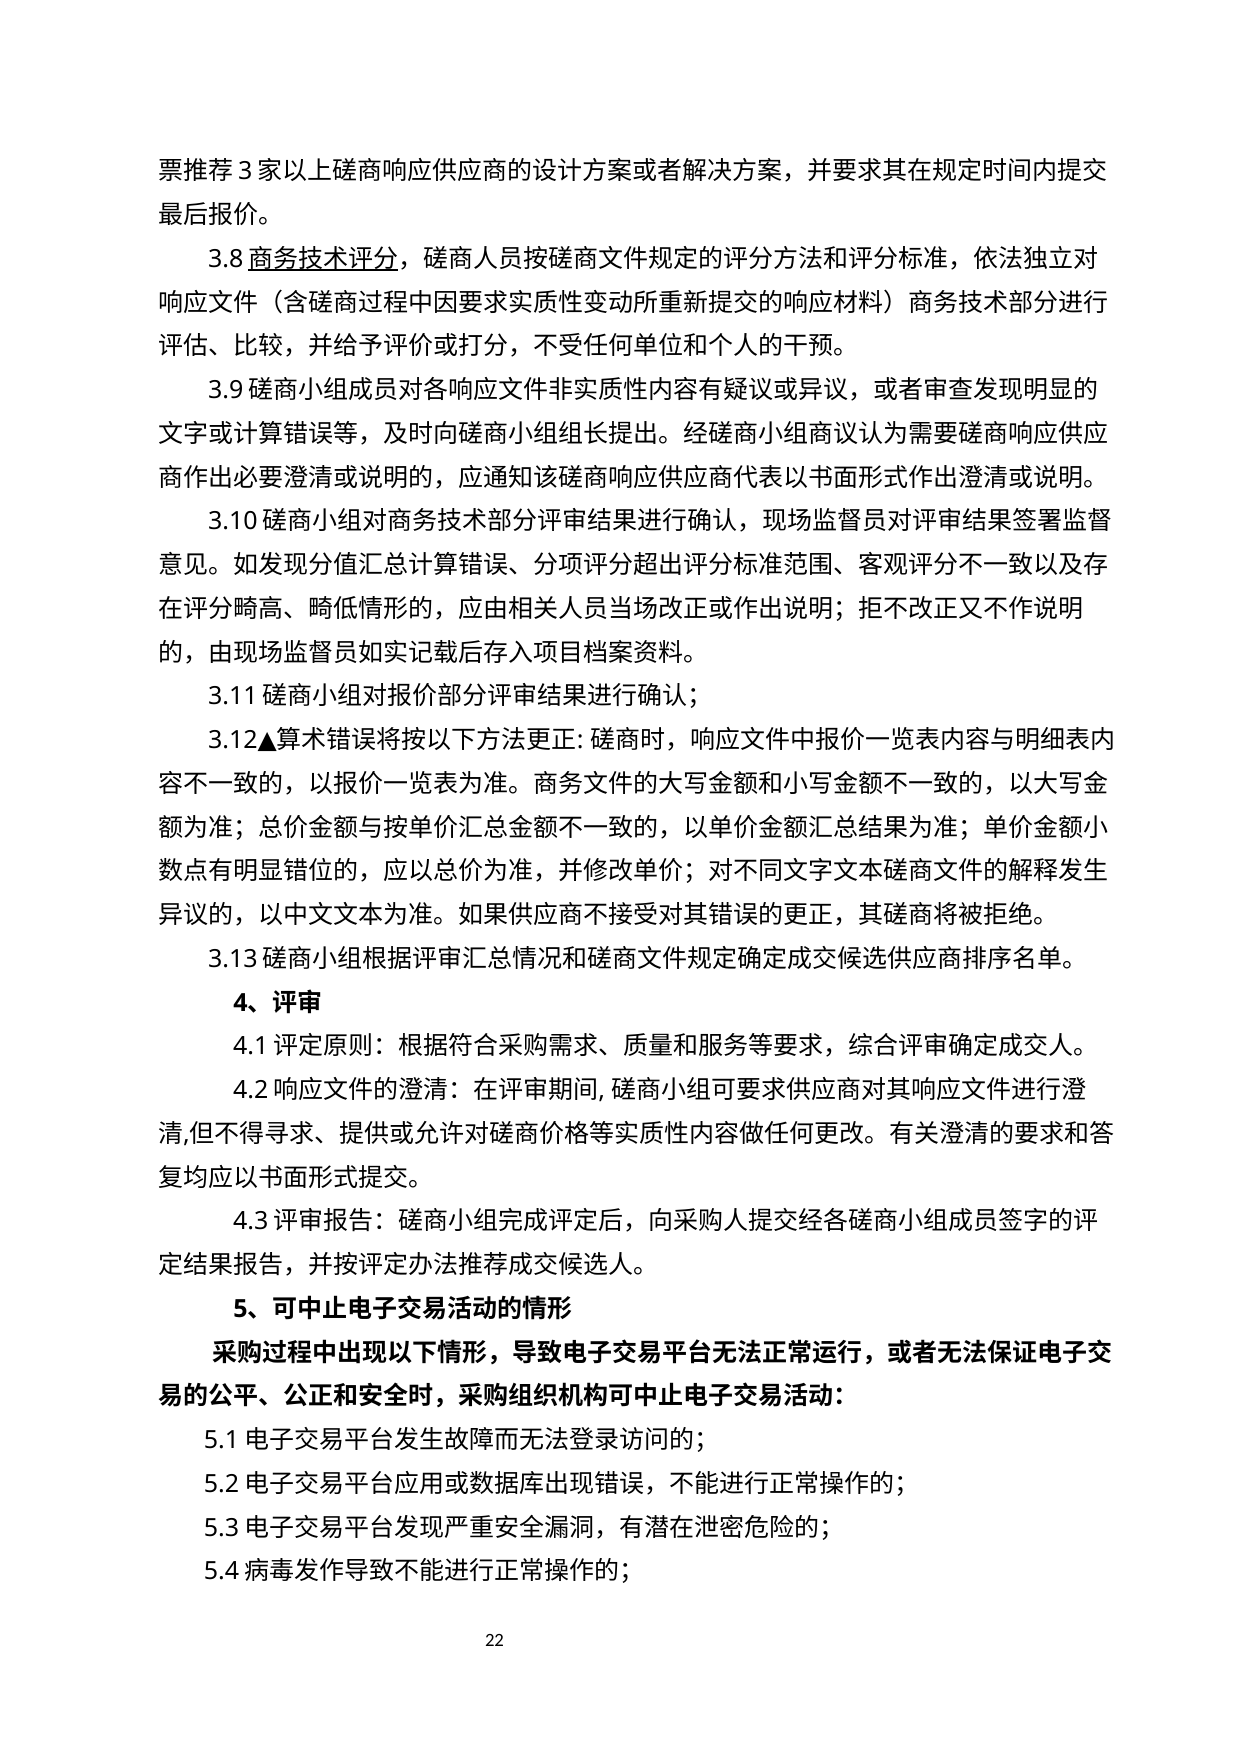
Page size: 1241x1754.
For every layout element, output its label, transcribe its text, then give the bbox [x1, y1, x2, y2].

text 采购过程中出现以下情形，导致电子交易平台无法正常运行，或者无法保证电子交易的公平、公正和安全时，采购组织机构可中止电子交易活动： [158, 1326, 1116, 1413]
text 4、评审 [158, 976, 1116, 1020]
text 5.4病毒发作导致不能进行正常操作的； [154, 1545, 1116, 1588]
text 3.10磋商小组对商务技术部分评审结果进行确认，现场监督员对评审结果签署监督意见。如发现分值汇总计算错误、分项评分超出评分标准范围、客观评分不一致以及存在评分畸高、畸低情形的，应由相关人员当场改正或作出说明；拒不改正又不作说明的，由现场监督员如实记载后存入项目档案资料。 [158, 495, 1116, 670]
text 5.2电子交易平台应用或数据库出现错误，不能进行正常操作的； [154, 1457, 1116, 1501]
text 3.11磋商小组对报价部分评审结果进行确认； [158, 670, 1116, 713]
text 3.12▲算术错误将按以下方法更正: 磋商时，响应文件中报价一览表内容与明细表内容不一致的，以报价一览表为准。商务文件的大写金额和小写金额不一致的，以大写金额为准；总价金额与按单价汇总金额不一致的，以单价金额汇总结果为准；单价金额小数点有明显错位的，应以总价为准，并修改单价；对不同文字文本磋商文件的解释发生异议的，以中文文本为准。如果供应商不接受对其错误的更正，其磋商将被拒绝。 [158, 713, 1116, 932]
text 3.8商务技术评分，磋商人员按磋商文件规定的评分方法和评分标准，依法独立对响应文件（含磋商过程中因要求实质性变动所重新提交的响应材料）商务技术部分进行评估、比较，并给予评价或打分，不受任何单位和个人的干预。 [158, 232, 1116, 363]
text 3.9磋商小组成员对各响应文件非实质性内容有疑议或异议，或者审查发现明显的文字或计算错误等，及时向磋商小组组长提出。经磋商小组商议认为需要磋商响应供应商作出必要澄清或说明的，应通知该磋商响应供应商代表以书面形式作出澄清或说明。 [158, 363, 1116, 495]
text 5.1电子交易平台发生故障而无法登录访问的； [154, 1413, 1116, 1457]
text 4.3评审报告：磋商小组完成评定后，向采购人提交经各磋商小组成员签字的评定结果报告，并按评定办法推荐成交候选人。 [158, 1195, 1116, 1282]
text 4.1评定原则：根据符合采购需求、质量和服务等要求，综合评审确定成交人。 [158, 1020, 1116, 1063]
text 5、可中止电子交易活动的情形 [158, 1282, 1116, 1326]
text 4.2响应文件的澄清：在评审期间, 磋商小组可要求供应商对其响应文件进行澄清,但不得寻求、提供或允许对磋商价格等实质性内容做任何更改。有关澄清的要求和答复均应以书面形式提交。 [158, 1063, 1116, 1195]
text 3.13磋商小组根据评审汇总情况和磋商文件规定确定成交候选供应商排序名单。 [158, 932, 1116, 976]
text 5.3电子交易平台发现严重安全漏洞，有潜在泄密危险的； [154, 1501, 1116, 1545]
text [158, 145, 1116, 232]
